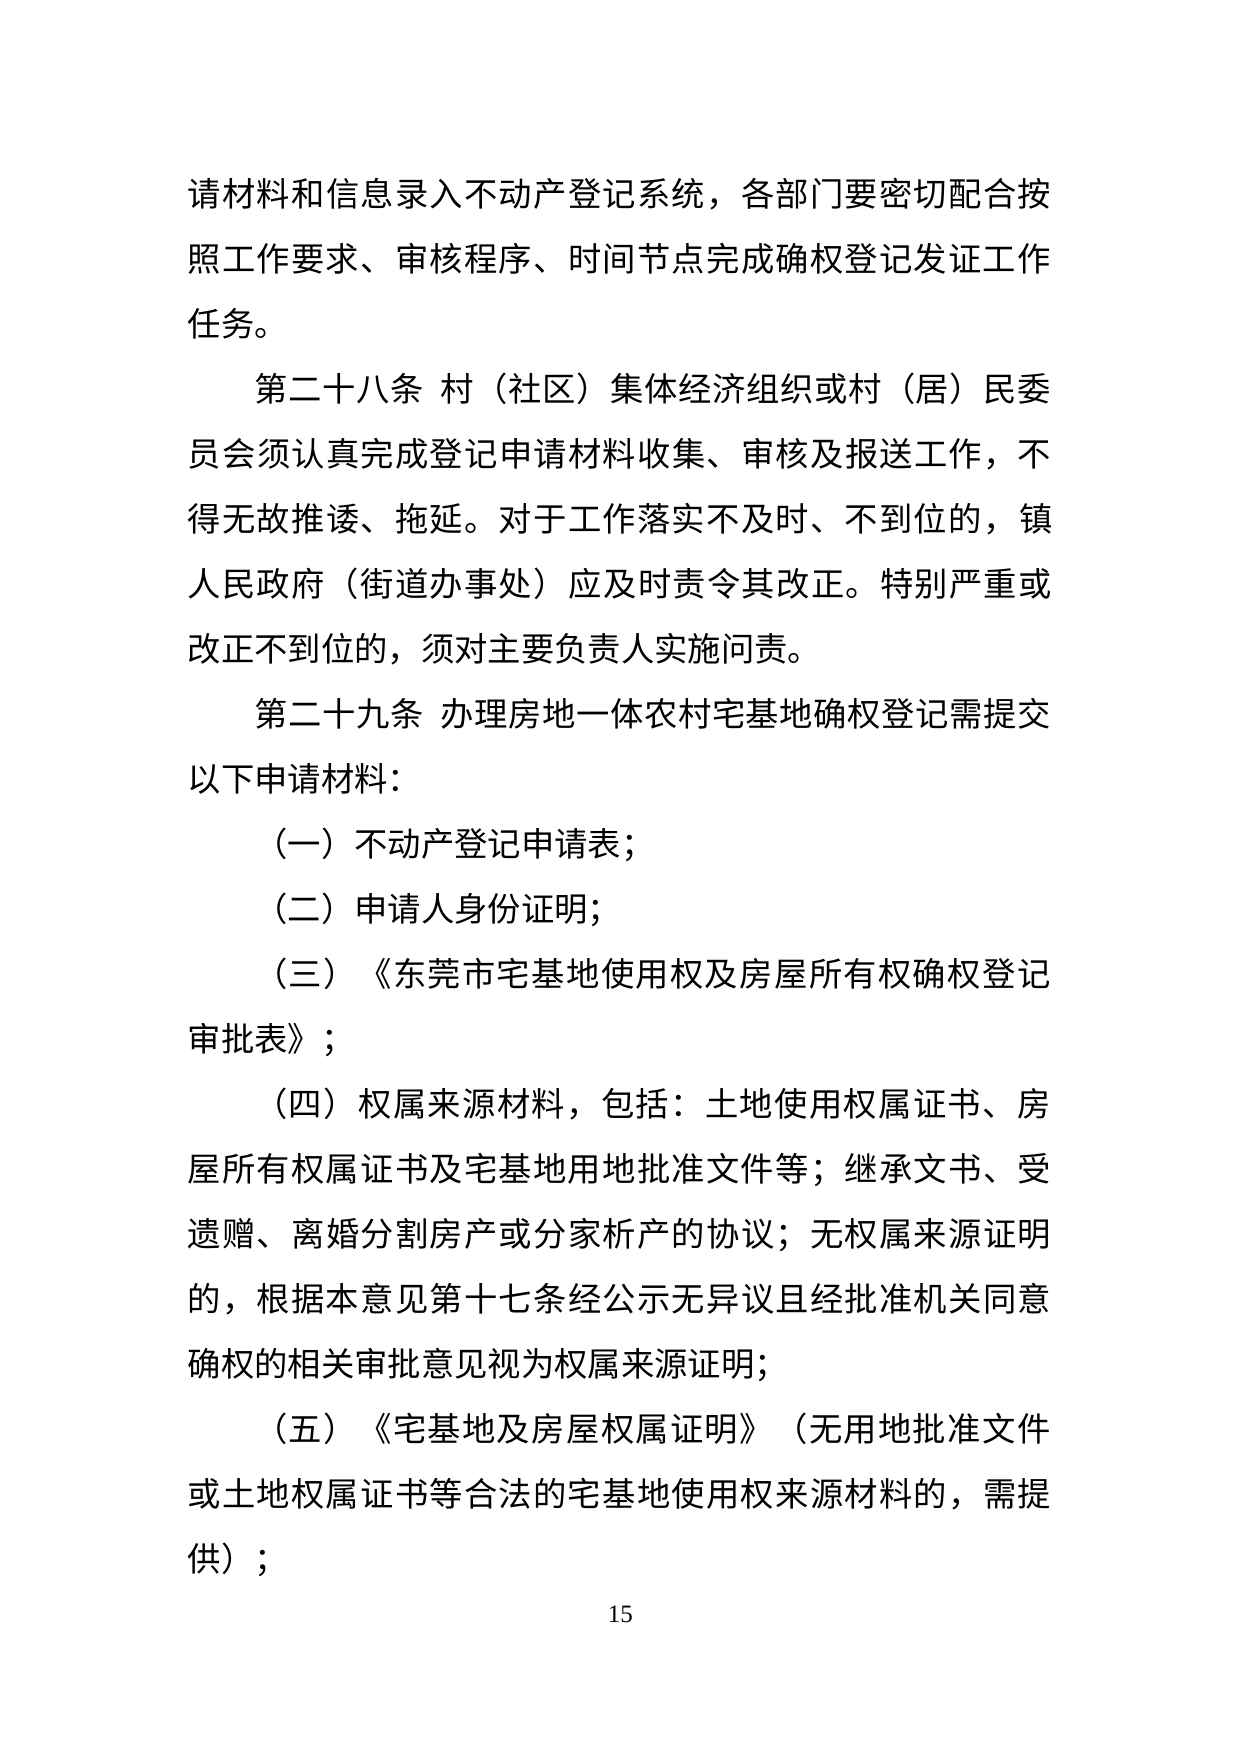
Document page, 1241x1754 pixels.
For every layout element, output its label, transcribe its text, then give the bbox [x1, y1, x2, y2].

text 第二十八条 村（社区）集体经济组织或村（居）民委员会须认真完成登记申请材料收集、审核及报送工作，不得无故推诿、拖延。对于工作落实不及时、不到位的，镇人民政府（街道办事处）应及时责令其改正。特别严重或改正不到位的，须对主要负责人实施问责。 [187, 354, 1053, 679]
text （二）申请人身份证明； [187, 874, 1053, 939]
text （四）权属来源材料，包括：土地使用权属证书、房屋所有权属证书及宅基地用地批准文件等；继承文书、受遗赠、离婚分割房产或分家析产的协议；无权属来源证明的，根据本意见第十七条经公示无异议且经批准机关同意确权的相关审批意见视为权属来源证明； [187, 1069, 1053, 1394]
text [187, 159, 1053, 354]
text （三）《东莞市宅基地使用权及房屋所有权确权登记审批表》； [187, 939, 1053, 1069]
text （一）不动产登记申请表； [187, 809, 1053, 874]
text 第二十九条 办理房地一体农村宅基地确权登记需提交以下申请材料： [187, 679, 1053, 809]
text （五）《宅基地及房屋权属证明》（无用地批准文件或土地权属证书等合法的宅基地使用权来源材料的，需提供）； [187, 1394, 1053, 1589]
